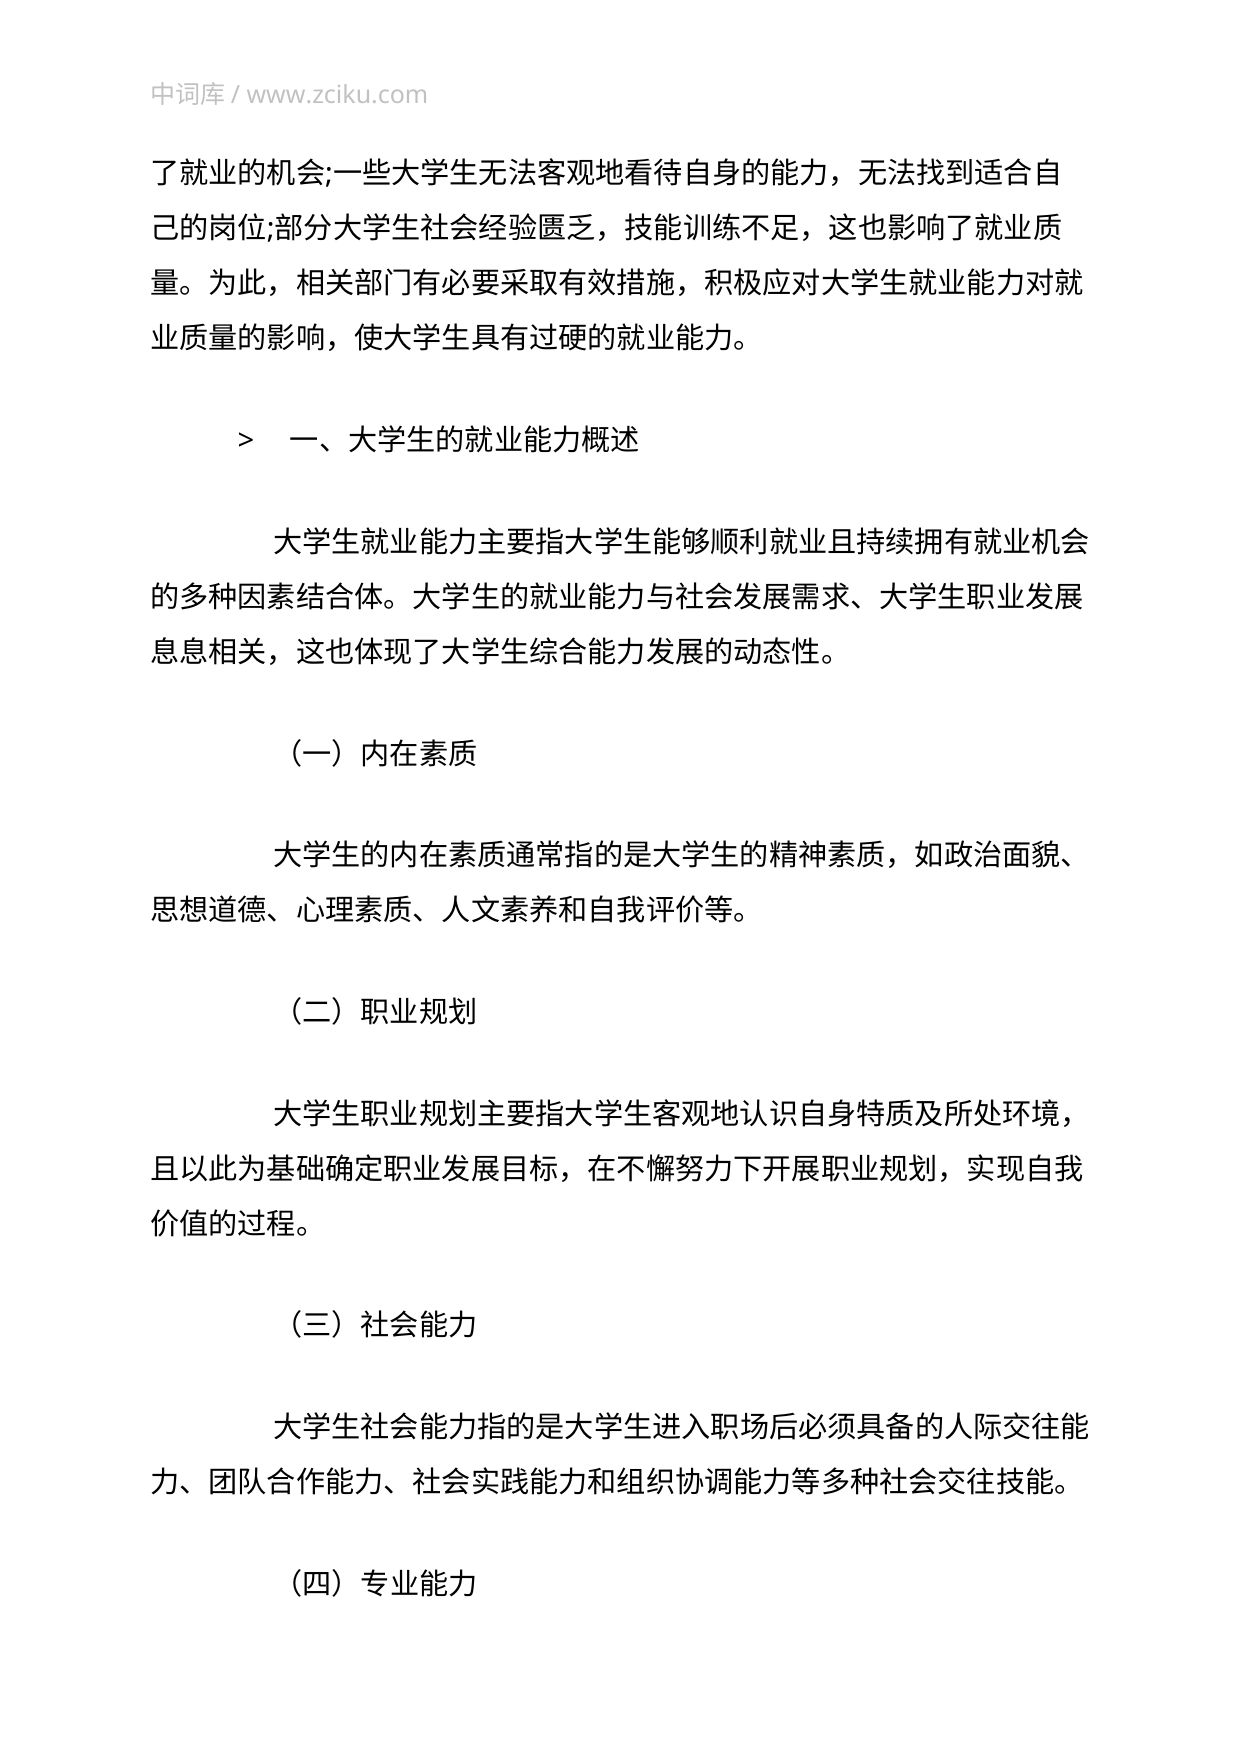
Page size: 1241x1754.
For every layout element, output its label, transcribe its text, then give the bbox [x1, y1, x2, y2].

text （二）职业规划 [150, 989, 1090, 1031]
text 大学生的内在素质通常指的是大学生的精神素质，如政治面貌、思想道德、心理素质、人文素养和自我评价等。 [150, 832, 1090, 929]
text > 一、大学生的就业能力概述 [150, 417, 1090, 459]
text （一）内在素质 [150, 730, 1090, 772]
text （三）社会能力 [150, 1302, 1090, 1344]
text 大学生社会能力指的是大学生进入职场后必须具备的人际交往能力、团队合作能力、社会实践能力和组织协调能力等多种社会交往技能。 [150, 1404, 1090, 1501]
text 大学生职业规划主要指大学生客观地认识自身特质及所处环境，且以此为基础确定职业发展目标，在不懈努力下开展职业规划，实现自我价值的过程。 [150, 1090, 1090, 1242]
text （四）专业能力 [150, 1560, 1090, 1603]
text 大学生就业能力主要指大学生能够顺利就业且持续拥有就业机会的多种因素结合体。大学生的就业能力与社会发展需求、大学生职业发展息息相关，这也体现了大学生综合能力发展的动态性。 [150, 519, 1090, 671]
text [150, 150, 1090, 357]
